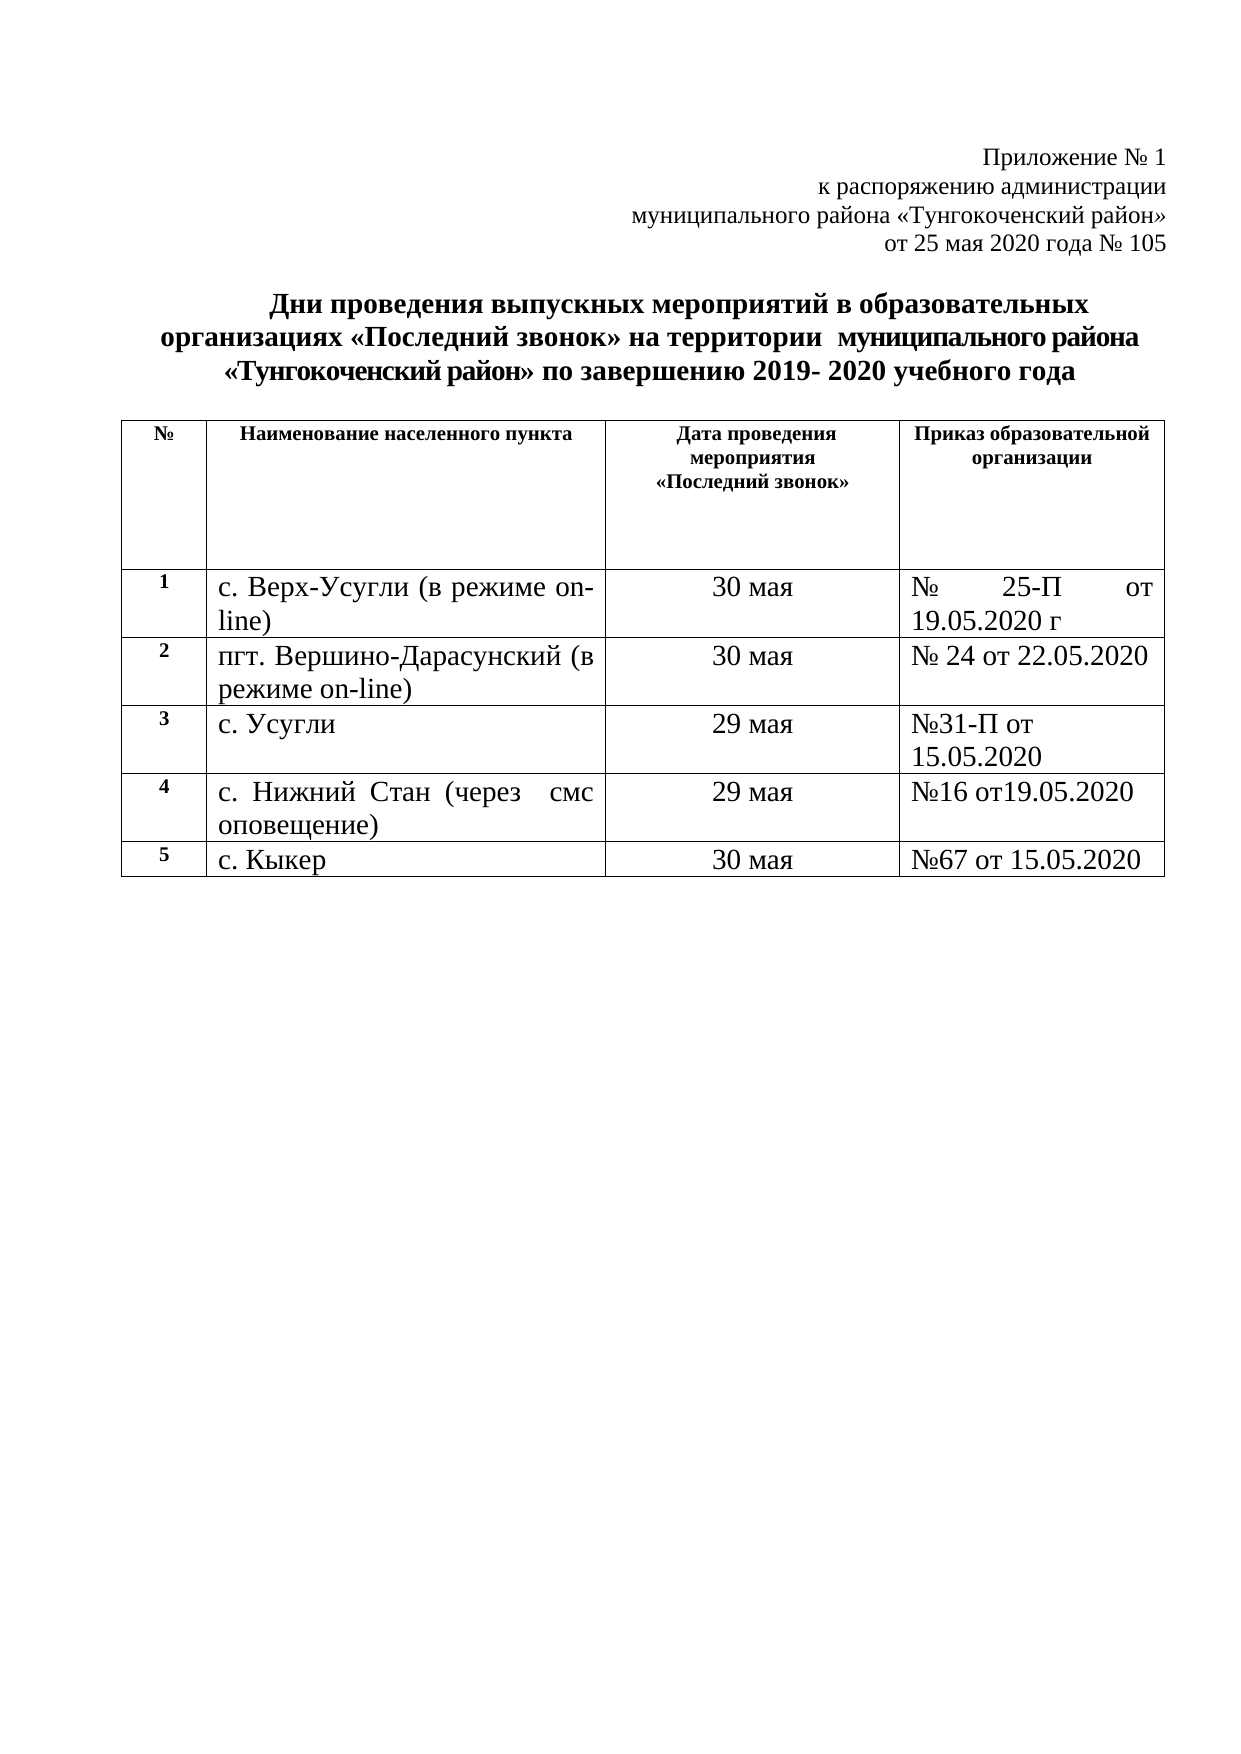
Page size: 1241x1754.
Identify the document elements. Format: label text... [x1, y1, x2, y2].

table_cell №16 от19.05.2020 [900, 774, 1164, 841]
text Приложение № 1 [133, 142, 1166, 171]
text муниципального района «Тунгокоченский район» [133, 200, 1166, 228]
table_cell 4 [122, 774, 206, 841]
table_cell 2 [122, 638, 206, 705]
table_cell 30 мая [606, 570, 899, 637]
text Дни проведения выпускных мероприятий в образовательных организациях «Последний звонок» на территории муниципального района «Тунгокоченский район» по завершению 2019- 2020 учебного года [133, 286, 1166, 387]
table_cell 29 мая [606, 706, 899, 773]
table_cell с. Верх-Усугли (в режиме on-line) [207, 570, 605, 637]
table_cell с. Кыкер [207, 842, 605, 876]
text к распоряжению администрации [133, 171, 1166, 200]
table_cell с. Усугли [207, 706, 605, 773]
table_cell 3 [122, 706, 206, 773]
table_header № [122, 421, 206, 568]
table_cell 29 мая [606, 774, 899, 841]
table_cell №31-П от 15.05.2020 [900, 706, 1164, 773]
text от 25 мая 2020 года № 105 [664, 228, 1166, 257]
table_cell № 24 от 22.05.2020 [900, 638, 1164, 705]
table_cell с. Нижний Стан (через смс оповещение) [207, 774, 605, 841]
table_cell № 25-П от 19.05.2020 г [900, 570, 1164, 637]
table_cell 1 [122, 570, 206, 637]
table_header Дата проведения мероприятия «Последний звонок» [606, 421, 899, 568]
table_cell 30 мая [606, 638, 899, 705]
table_cell №67 от 15.05.2020 [900, 842, 1164, 876]
table_header Наименование населенного пункта [207, 421, 605, 568]
table_cell 5 [122, 842, 206, 876]
table_cell 30 мая [606, 842, 899, 876]
table_header Приказ образовательной организации [900, 421, 1164, 568]
table_cell пгт. Вершино-Дарасунский (в режиме on-line) [207, 638, 605, 705]
